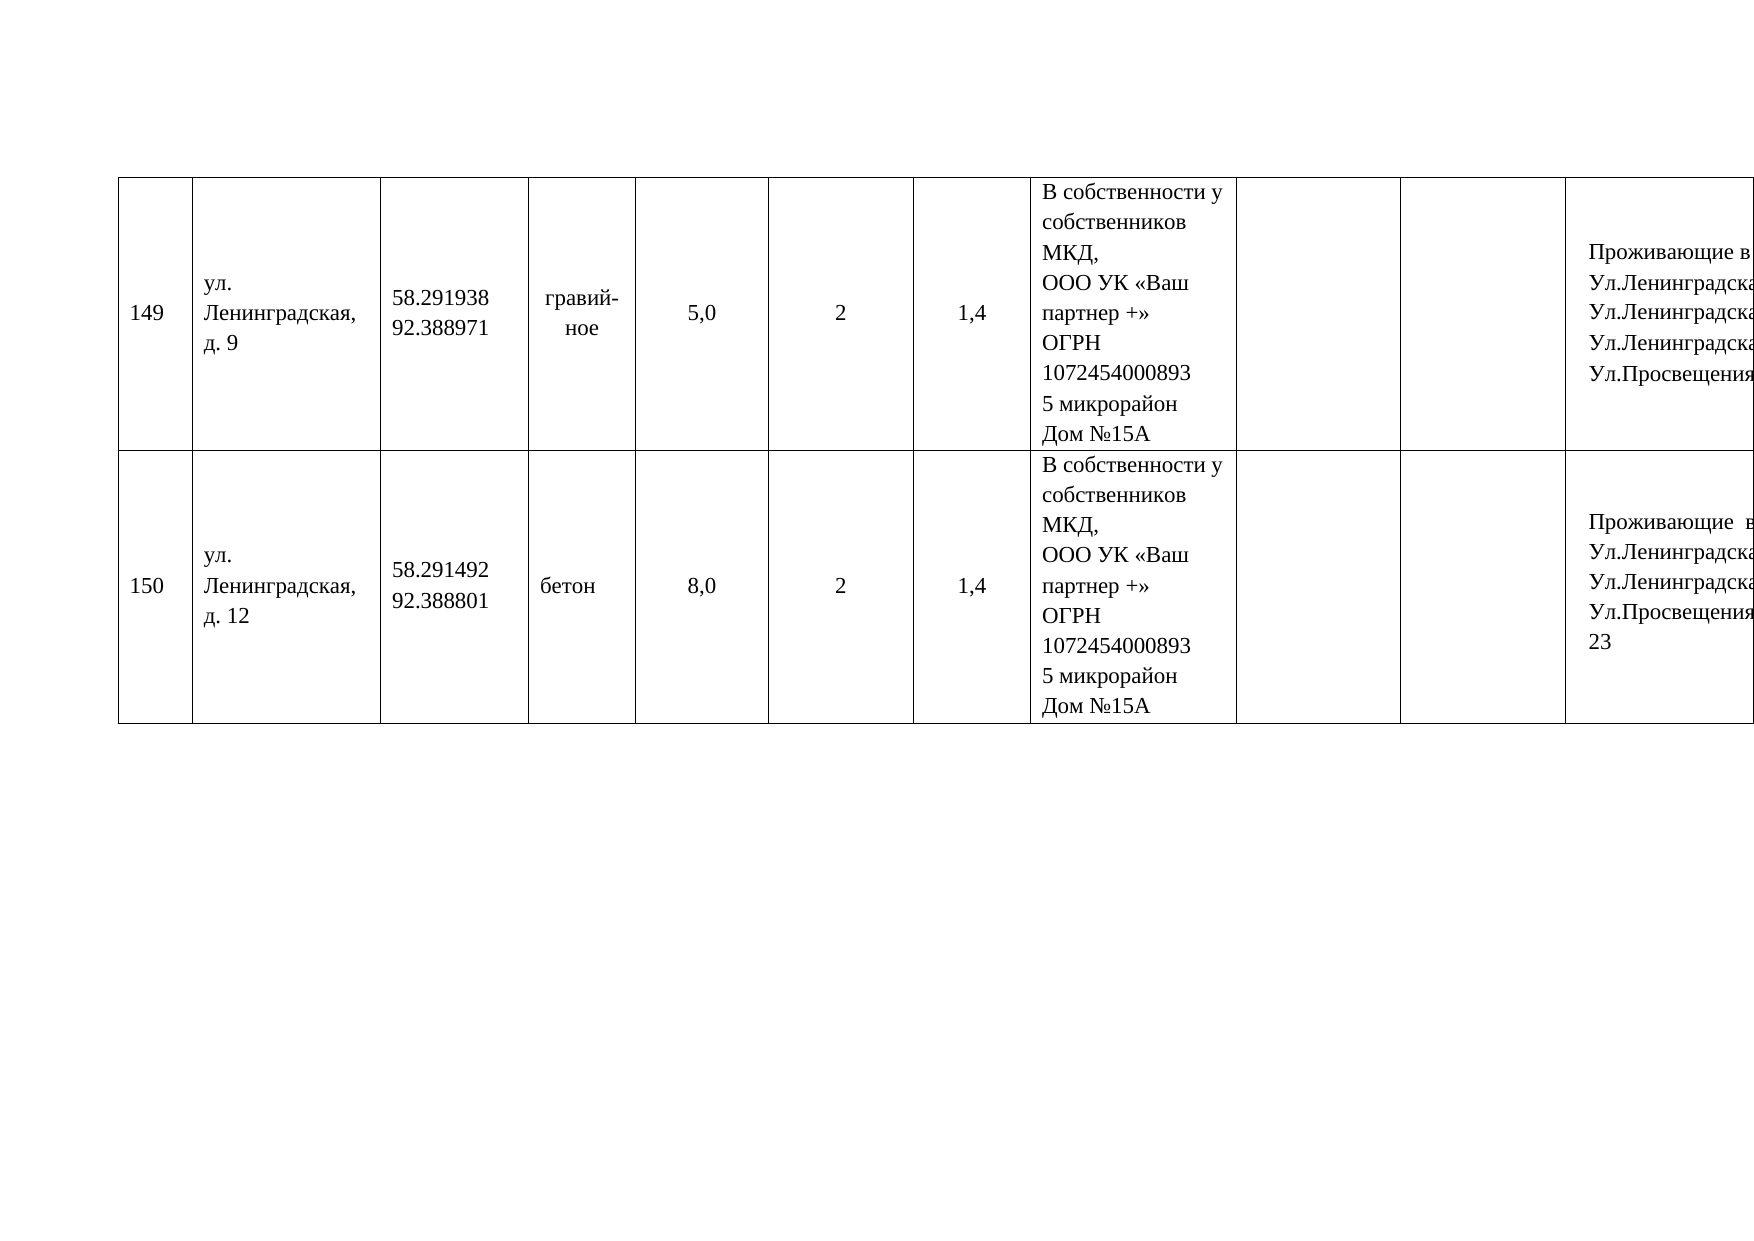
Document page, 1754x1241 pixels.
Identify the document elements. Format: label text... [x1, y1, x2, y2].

table_cell 58.291492 92.388801 [381, 451, 528, 722]
table_cell 2 [769, 451, 913, 722]
table_cell 5,0 [636, 178, 768, 450]
table_cell 149 [119, 178, 192, 450]
table_cell 1,4 [914, 451, 1030, 722]
table_cell [1401, 178, 1565, 450]
table_cell [1566, 178, 1753, 450]
table_cell В собственности у собственников МКД, ООО УК «Ваш партнер +» ОГРН 1072454000893 5 микрорайон Дом №15А [1031, 451, 1236, 722]
table_cell 1,4 [914, 178, 1030, 450]
table_cell ул. Ленинградская, д. 12 [193, 451, 380, 722]
table_cell 8,0 [636, 451, 768, 722]
table_cell [1401, 451, 1565, 722]
table_cell 58.291938 92.388971 [381, 178, 528, 450]
table_cell В собственности у собственников МКД, ООО УК «Ваш партнер +» ОГРН 1072454000893 5 микрорайон Дом №15А [1031, 178, 1236, 450]
table_cell 2 [769, 178, 913, 450]
table_cell [1237, 451, 1400, 722]
table_cell [1566, 451, 1753, 722]
table_cell ул. Ленинградская, д. 9 [193, 178, 380, 450]
table_cell [1237, 178, 1400, 450]
table_cell гравий-ное [529, 178, 635, 450]
table_cell 150 [119, 451, 192, 722]
table_cell бетон [529, 451, 635, 722]
